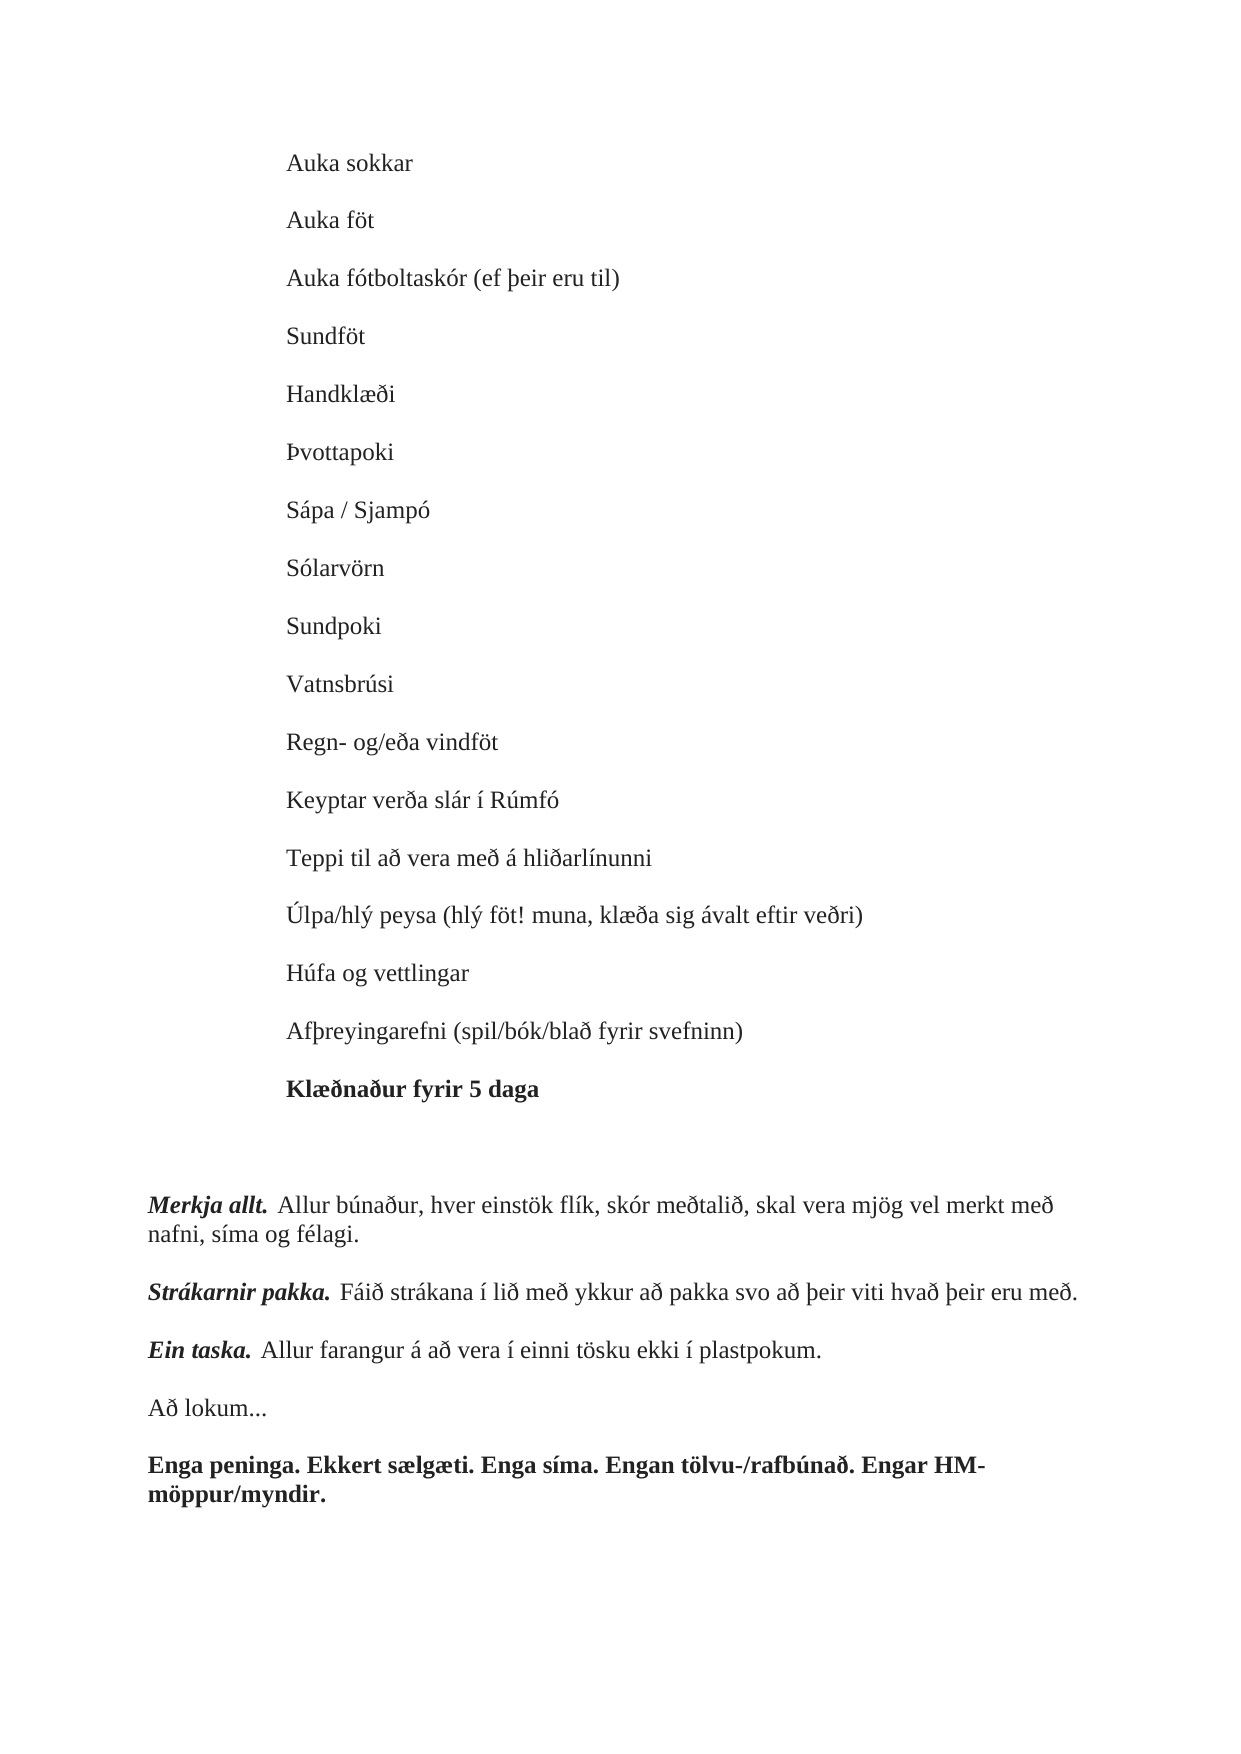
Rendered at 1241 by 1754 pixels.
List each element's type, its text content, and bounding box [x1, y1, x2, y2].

text  Sundpoki [223, 611, 1093, 640]
text  Klæðnaður fyrir 5 daga [223, 1074, 1093, 1103]
text Strákarnir pakka. Fáið strákana í lið með ykkur að pakka svo að þeir viti hvað þeir eru með. [148, 1277, 1093, 1306]
text  Úlpa/hlý peysa (hlý föt! muna, klæða sig ávalt eftir veðri) [223, 901, 1093, 929]
text  Þvottapoki [223, 437, 1093, 466]
text Ein taska. Allur farangur á að vera í einni tösku ekki í plastpokum. [148, 1335, 1093, 1363]
text  Sundföt [223, 321, 1093, 350]
text  Vatnsbrúsi [223, 669, 1093, 698]
text  Húfa og vettlingar [223, 958, 1093, 987]
text  Teppi til að vera með á hliðarlínunni [223, 843, 1093, 871]
text  Afþreyingarefni (spil/bók/blað fyrir svefninn) [223, 1016, 1093, 1045]
text  Sólarvörn [223, 553, 1093, 582]
text  Regn- og/eða vindföt [223, 727, 1093, 756]
text Merkja allt. Allur búnaður, hver einstök flík, skór meðtalið, skal vera mjög vel merkt með nafni, síma og félagi. [148, 1190, 1093, 1248]
text Enga peninga. Ekkert sælgæti. Enga síma. Engan tölvu-/rafbúnað. Engar HM-möppur/myndir. [148, 1451, 1093, 1508]
text  Auka föt [223, 206, 1093, 234]
text  Keyptar verða slár í Rúmfó [223, 785, 1093, 813]
text Að lokum... [148, 1393, 1093, 1421]
text  Auka sokkar [223, 148, 1093, 176]
text  Auka fótboltaskór (ef þeir eru til) [223, 263, 1093, 292]
text  Handklæði [223, 379, 1093, 408]
text  Sápa / Sjampó [223, 495, 1093, 524]
